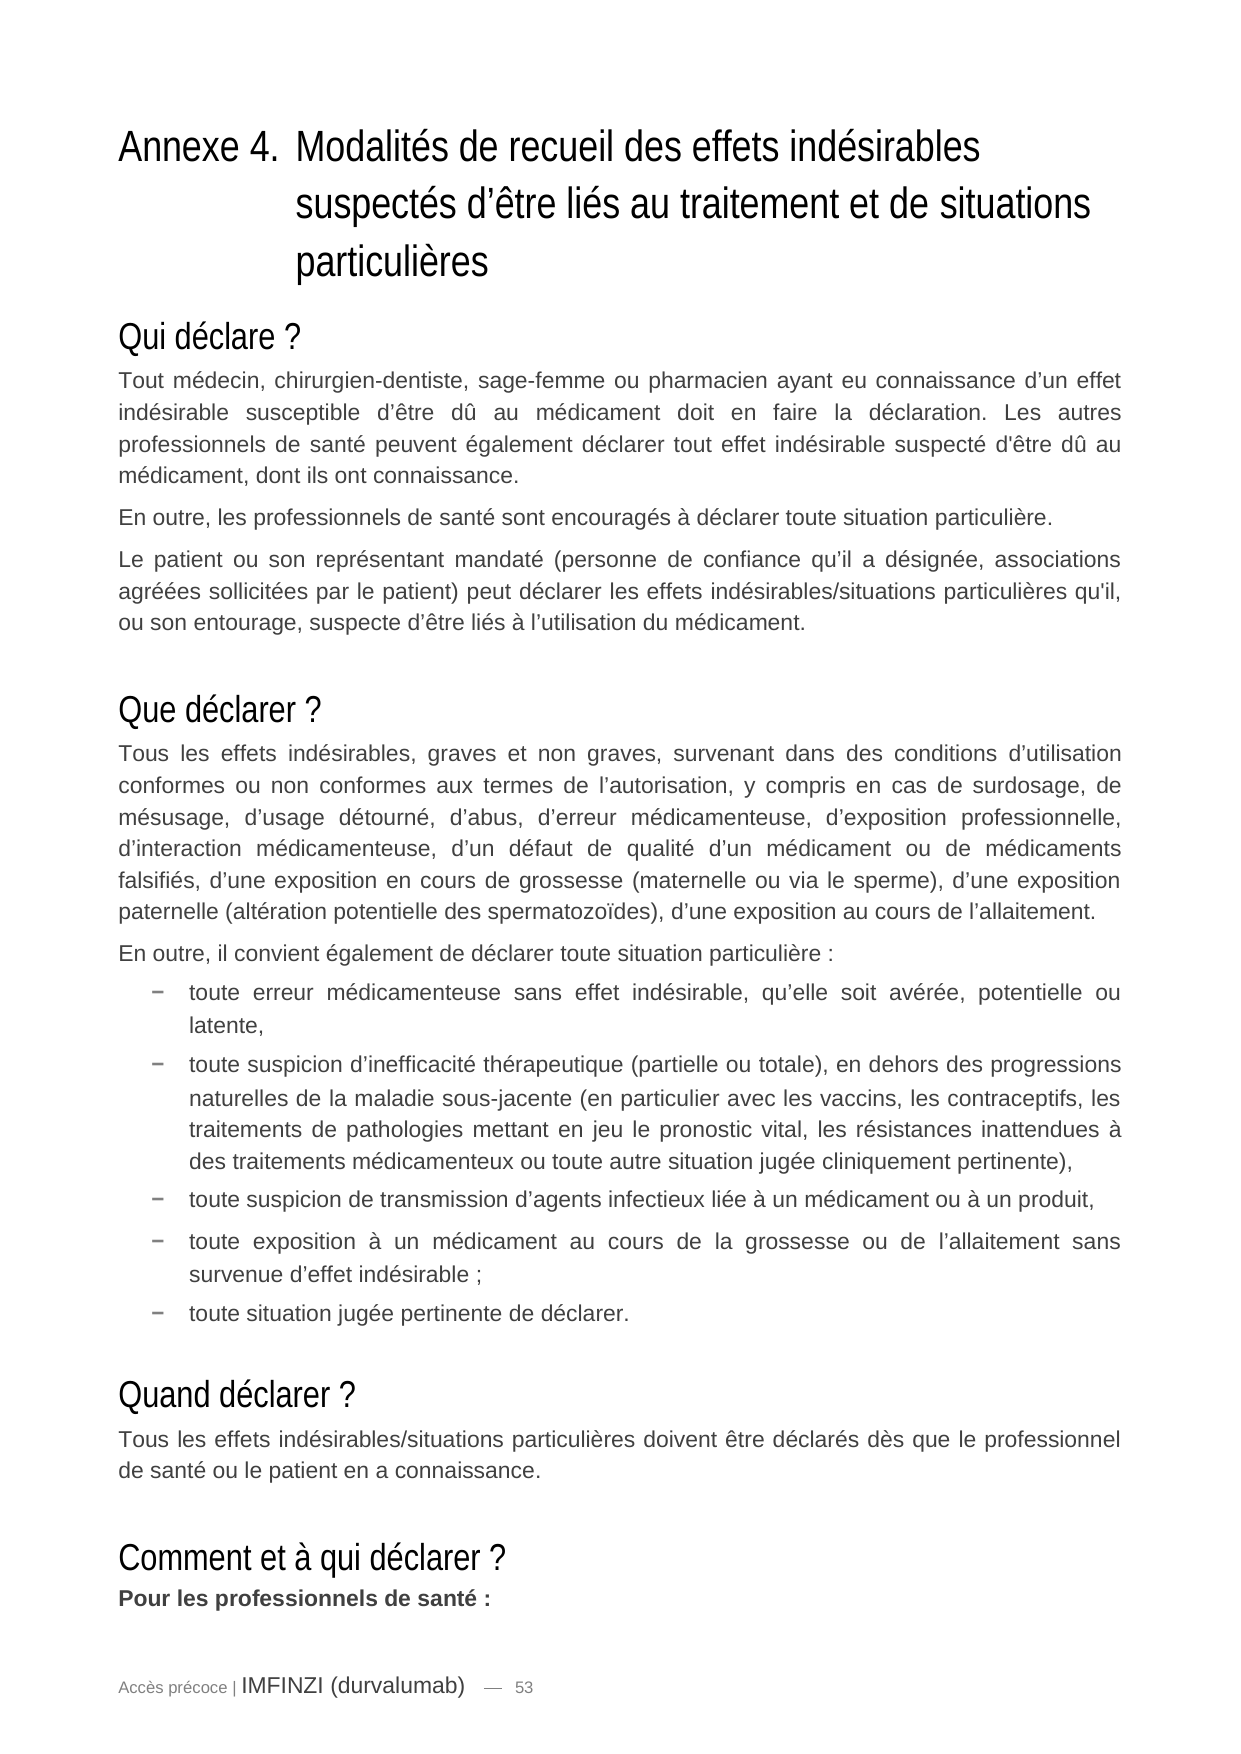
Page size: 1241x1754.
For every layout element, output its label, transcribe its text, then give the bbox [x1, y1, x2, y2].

text Tous les effets indésirables, graves et non graves, survenant dans des conditions d’utilisation conformes ou non conformes aux termes de l’autorisation, y compris en cas de surdosage, de mésusage, d’usage détourné, d’abus, d’erreur médicamenteuse, d’exposition professionnelle, d’interaction médicamenteuse, d’un défaut de qualité d’un médicament ou de médicaments falsifiés, d’une exposition en cours de grossesse (maternelle ou via le sperme), d’une exposition paternelle (altération potentielle des spermatozoïdes), d’une exposition au cours de l’allaitement. [118, 740, 1122, 924]
text En outre, il convient également de déclarer toute situation particulière : [118, 940, 1122, 966]
text En outre, les professionnels de santé sont encouragés à déclarer toute situation particulière. [118, 504, 1120, 530]
text Le patient ou son représentant mandaté (personne de confiance qu’il a désignée, associations agréées sollicitées par le patient) peut déclarer les effets indésirables/situations particulières qu'il, ou son entourage, suspecte d’être liés à l’utilisation du médicament. [118, 546, 1122, 636]
list toute suspicion de transmission d’agents infectieux liée à un médicament ou à un produit, [151, 1183, 1122, 1214]
list toute suspicion d’inefficacité thérapeutique (partielle ou totale), en dehors des progressions naturelles de la maladie sous-jacente (en particulier avec les vaccins, les contraceptifs, les traitements de pathologies mettant en jeu le pronostic vital, les résistances inattendues à des traitements médicamenteux ou toute autre situation jugée cliniquement pertinente), [151, 1048, 1122, 1174]
list toute exposition à un médicament au cours de la grossesse ou de l’allaitement sans survenue d’effet indésirable ; [151, 1225, 1122, 1288]
text Tout médecin, chirurgien-dentiste, sage-femme ou pharmacien ayant eu connaissance d’un effet indésirable susceptible d’être dû au médicament doit en faire la déclaration. Les autres professionnels de santé peuvent également déclarer tout effet indésirable suspecté d'être dû au médicament, dont ils ont connaissance. [118, 367, 1122, 488]
text Modalités de recueil des effets indésirables suspectés d’être liés au traitement et de situations particulières [118, 120, 1122, 286]
subtitle Que déclarer ? [118, 687, 1122, 730]
list Pour les professionnels de santé : [118, 1584, 1122, 1611]
list toute erreur médicamenteuse sans effet indésirable, qu’elle soit avérée, potentielle ou latente, [151, 976, 1122, 1039]
list toute situation jugée pertinente de déclarer. [151, 1297, 1122, 1328]
subtitle Comment et à qui déclarer ? [118, 1535, 1122, 1578]
subtitle Qui déclare ? [118, 314, 1122, 357]
text Tous les effets indésirables/situations particulières doivent être déclarés dès que le professionnel de santé ou le patient en a connaissance. [118, 1426, 1122, 1484]
subtitle Quand déclarer ? [118, 1372, 1122, 1416]
